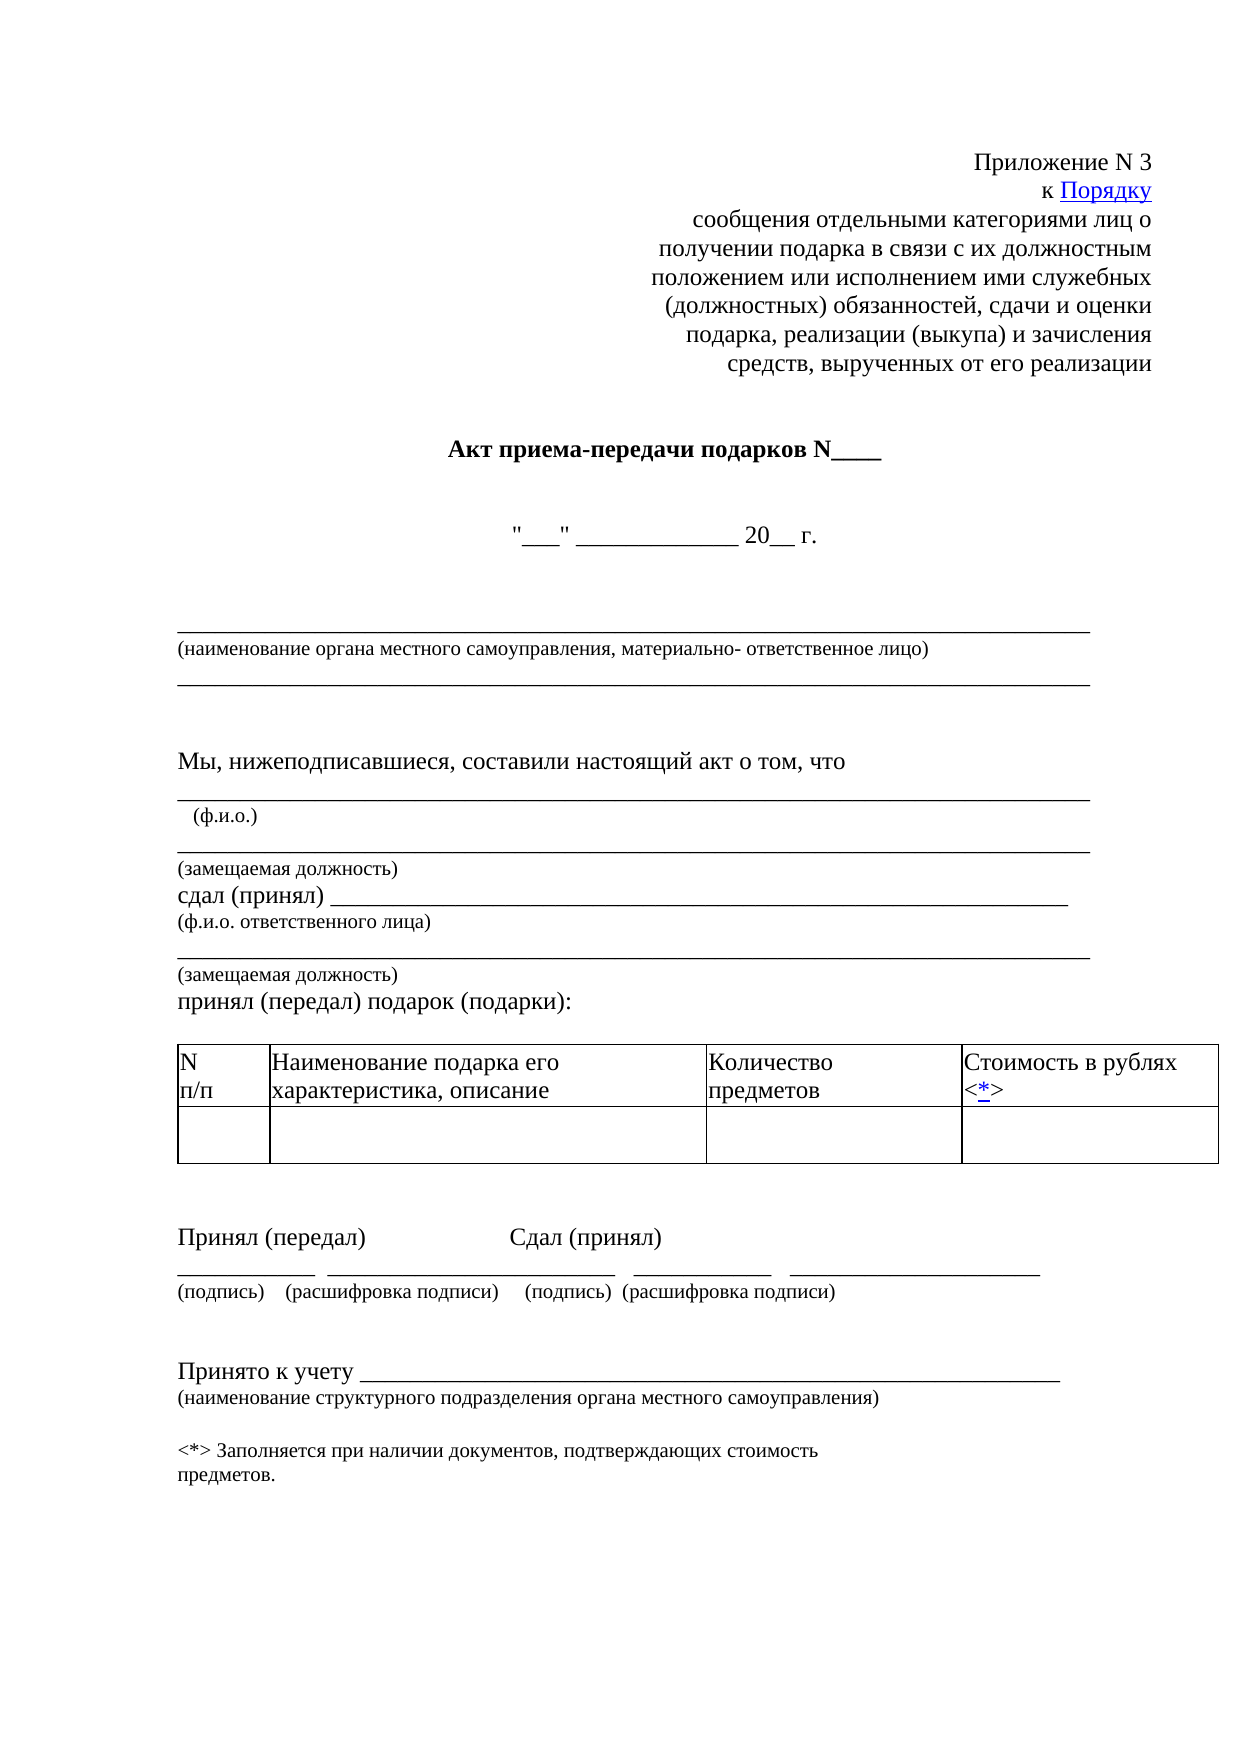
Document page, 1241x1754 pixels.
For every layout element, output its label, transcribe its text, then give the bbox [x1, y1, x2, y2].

text Мы, нижеподписавшиеся, составили настоящий акт о том, что [177, 746, 1152, 775]
text (ф.и.о. ответственного лица) [177, 909, 1152, 933]
text (должностных) обязанностей, сдачи и оценки [177, 291, 1152, 319]
text к Порядку [177, 176, 1152, 204]
text _________________________________________________________________________ [177, 775, 1152, 803]
text "___" _____________ 20__ г. [177, 521, 1152, 549]
text положением или исполнением ими служебных [177, 262, 1152, 291]
table_header Стоимость в рублях <*> [963, 1045, 1218, 1106]
text _________________________________________________________________________ [177, 827, 1152, 856]
text (подпись) (расшифровка подписи) (подпись) (расшифровка подписи) [177, 1279, 1152, 1303]
text Акт приема-передачи подарков N____ [177, 434, 1152, 463]
table_cell [271, 1107, 706, 1163]
text сдал (принял) ___________________________________________________________ [177, 880, 1152, 909]
table_cell [707, 1107, 961, 1163]
table_header Количество предметов [707, 1045, 961, 1106]
table_header N п/п [179, 1045, 269, 1106]
text средств, вырученных от его реализации [177, 348, 1152, 377]
text _________________________________________________________________________ [177, 660, 1152, 688]
table_cell [179, 1107, 269, 1163]
text (ф.и.о.) [177, 803, 1152, 827]
text сообщения отдельными категориями лиц о [177, 204, 1152, 233]
text _________________________________________________________________________ [177, 607, 1152, 636]
text Принял (передал) Сдал (принял) [177, 1222, 1152, 1250]
text _________________________________________________________________________ [177, 933, 1152, 962]
table_cell [963, 1107, 1218, 1163]
text (наименование органа местного самоуправления, материально- ответственное лицо) [177, 636, 1152, 660]
text Приложение N 3 [177, 147, 1152, 176]
text Принято к учету ________________________________________________________ [177, 1356, 1152, 1385]
text <*> Заполняется при наличии документов, подтверждающих стоимость [177, 1438, 1152, 1462]
text предметов. [177, 1462, 1152, 1486]
text (замещаемая должность) [177, 962, 1152, 986]
text подарка, реализации (выкупа) и зачисления [177, 319, 1152, 348]
text принял (передал) подарок (подарки): [177, 986, 1152, 1015]
text (замещаемая должность) [177, 856, 1152, 880]
table_header Наименование подарка его характеристика, описание [271, 1045, 706, 1106]
text получении подарка в связи с их должностным [177, 233, 1152, 262]
text ___________ _______________________ ___________ ____________________ [177, 1250, 1152, 1279]
text (наименование структурного подразделения органа местного самоуправления) [177, 1385, 1152, 1409]
